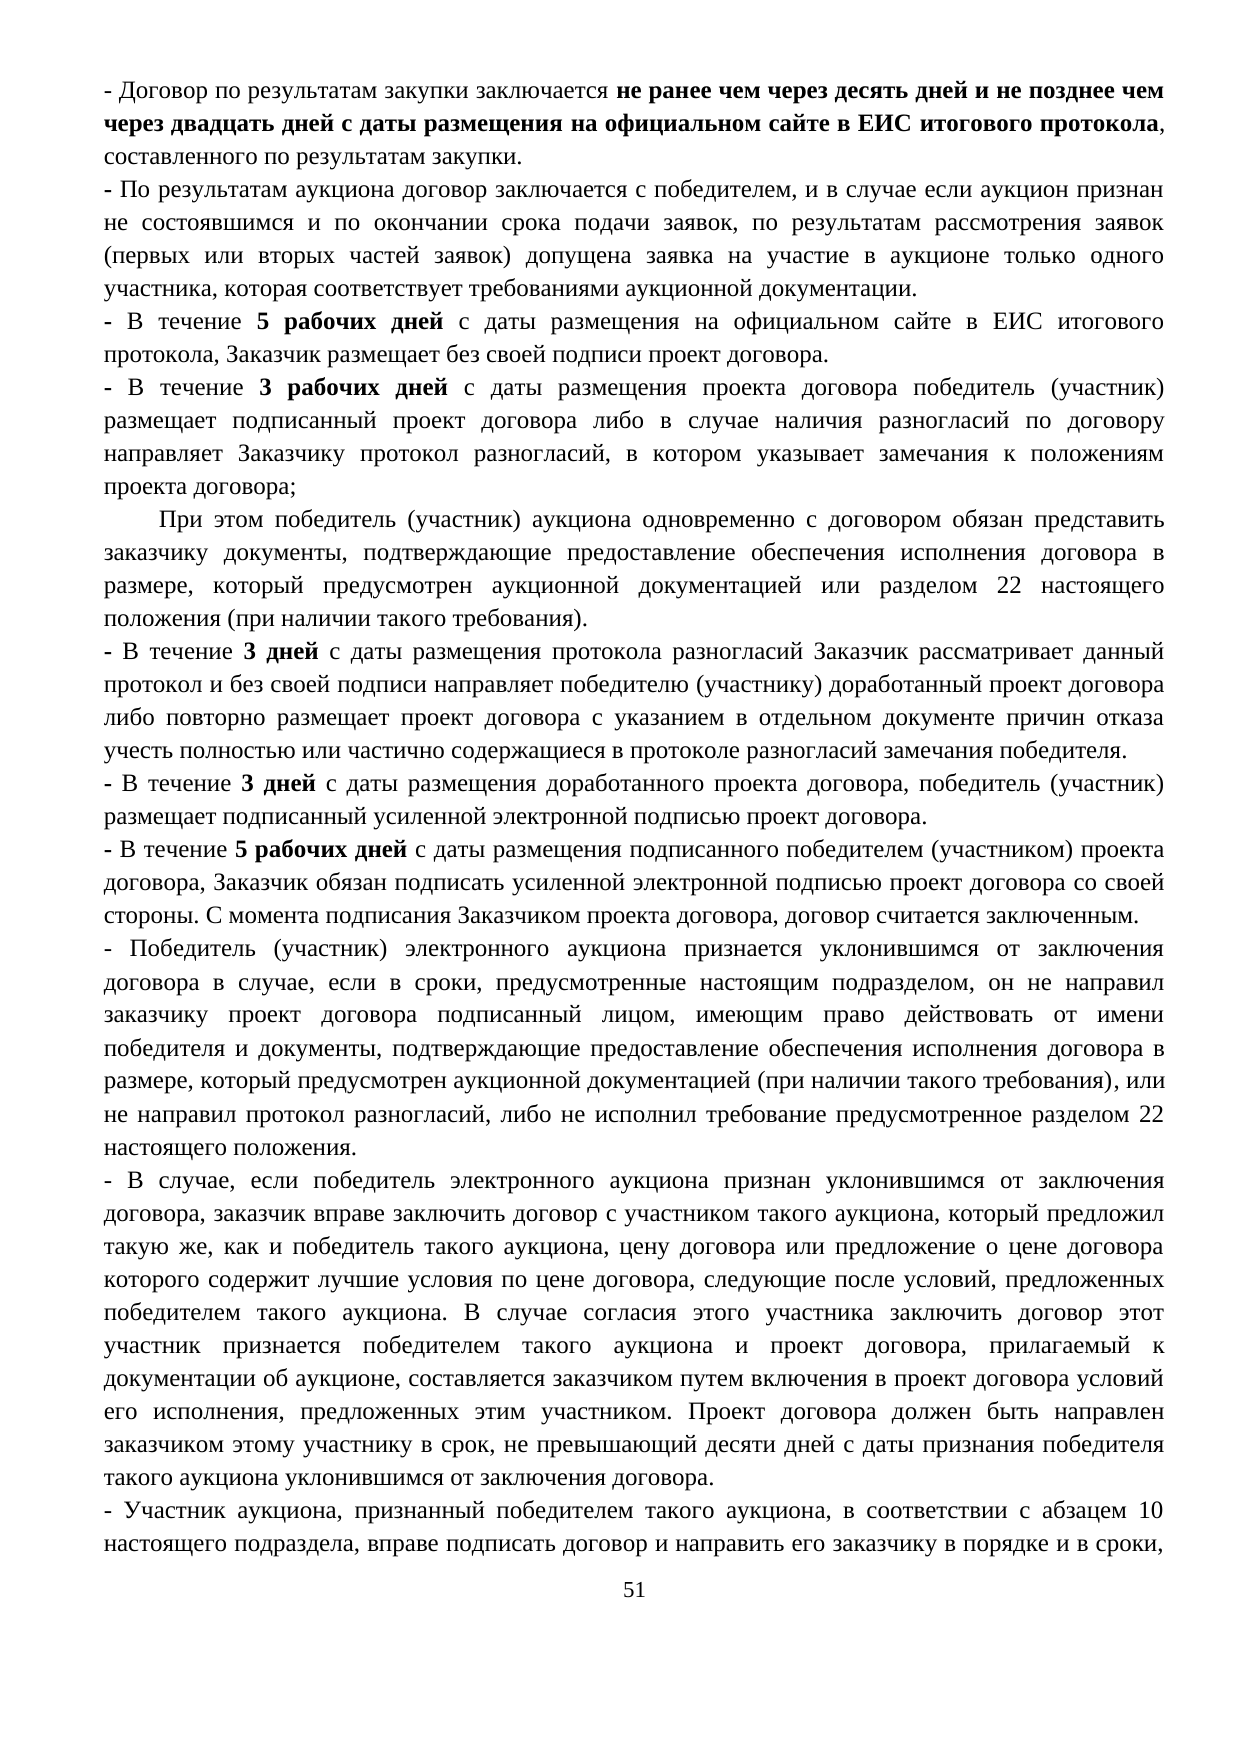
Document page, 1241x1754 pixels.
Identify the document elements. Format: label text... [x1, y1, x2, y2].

text - Договор по результатам закупки заключается не ранее чем через десять дней и не позднее чем через двадцать дней с даты размещения на официальном сайте в ЕИС итогового протокола, составленного по результатам закупки. [103, 75, 1165, 170]
text - По результатам аукциона договор заключается с победителем, и в случае если аукцион признан не состоявшимся и по окончании срока подачи заявок, по результатам рассмотрения заявок (первых или вторых частей заявок) допущена заявка на участие в аукционе только одного участника, которая соответствует требованиями аукционной документации. [103, 174, 1165, 302]
text - В течение 3 дней с даты размещения доработанного проекта договора, победитель (участник) размещает подписанный усиленной электронной подписью проект договора. [103, 768, 1165, 830]
text При этом победитель (участник) аукциона одновременно с договором обязан представить заказчику документы, подтверждающие предоставление обеспечения исполнения договора в размере, который предусмотрен аукционной документацией или разделом 22 настоящего положения (при наличии такого требования). [103, 504, 1165, 632]
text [103, 1495, 1165, 1557]
text - В течение 5 рабочих дней с даты размещения подписанного победителем (участником) проекта договора, Заказчик обязан подписать усиленной электронной подписью проект договора со своей стороны. С момента подписания Заказчиком проекта договора, договор считается заключенным. [103, 834, 1165, 929]
text - Победитель (участник) электронного аукциона признается уклонившимся от заключения договора в случае, если в сроки, предусмотренные настоящим подразделом, он не направил заказчику проект договора подписанный лицом, имеющим право действовать от имени победителя и документы, подтверждающие предоставление обеспечения исполнения договора в размере, который предусмотрен аукционной документацией (при наличии такого требования), или не направил протокол разногласий, либо не исполнил требование предусмотренное разделом 22 настоящего положения. [103, 933, 1165, 1160]
text - В течение 5 рабочих дней с даты размещения на официальном сайте в ЕИС итогового протокола, Заказчик размещает без своей подписи проект договора. [103, 306, 1165, 368]
text - В случае, если победитель электронного аукциона признан уклонившимся от заключения договора, заказчик вправе заключить договор с участником такого аукциона, который предложил такую же, как и победитель такого аукциона, цену договора или предложение о цене договора которого содержит лучшие условия по цене договора, следующие после условий, предложенных победителем такого аукциона. В случае согласия этого участника заключить договор этот участник признается победителем такого аукциона и проект договора, прилагаемый к документации об аукционе, составляется заказчиком путем включения в проект договора условий его исполнения, предложенных этим участником. Проект договора должен быть направлен заказчиком этому участнику в срок, не превышающий десяти дней с даты признания победителя такого аукциона уклонившимся от заключения договора. [103, 1165, 1165, 1491]
text - В течение 3 дней с даты размещения протокола разногласий Заказчик рассматривает данный протокол и без своей подписи направляет победителю (участнику) доработанный проект договора либо повторно размещает проект договора с указанием в отдельном документе причин отказа учесть полностью или частично содержащиеся в протоколе разногласий замечания победителя. [103, 636, 1165, 764]
text - В течение 3 рабочих дней с даты размещения проекта договора победитель (участник) размещает подписанный проект договора либо в случае наличия разногласий по договору направляет Заказчику протокол разногласий, в котором указывает замечания к положениям проекта договора; [103, 372, 1165, 500]
